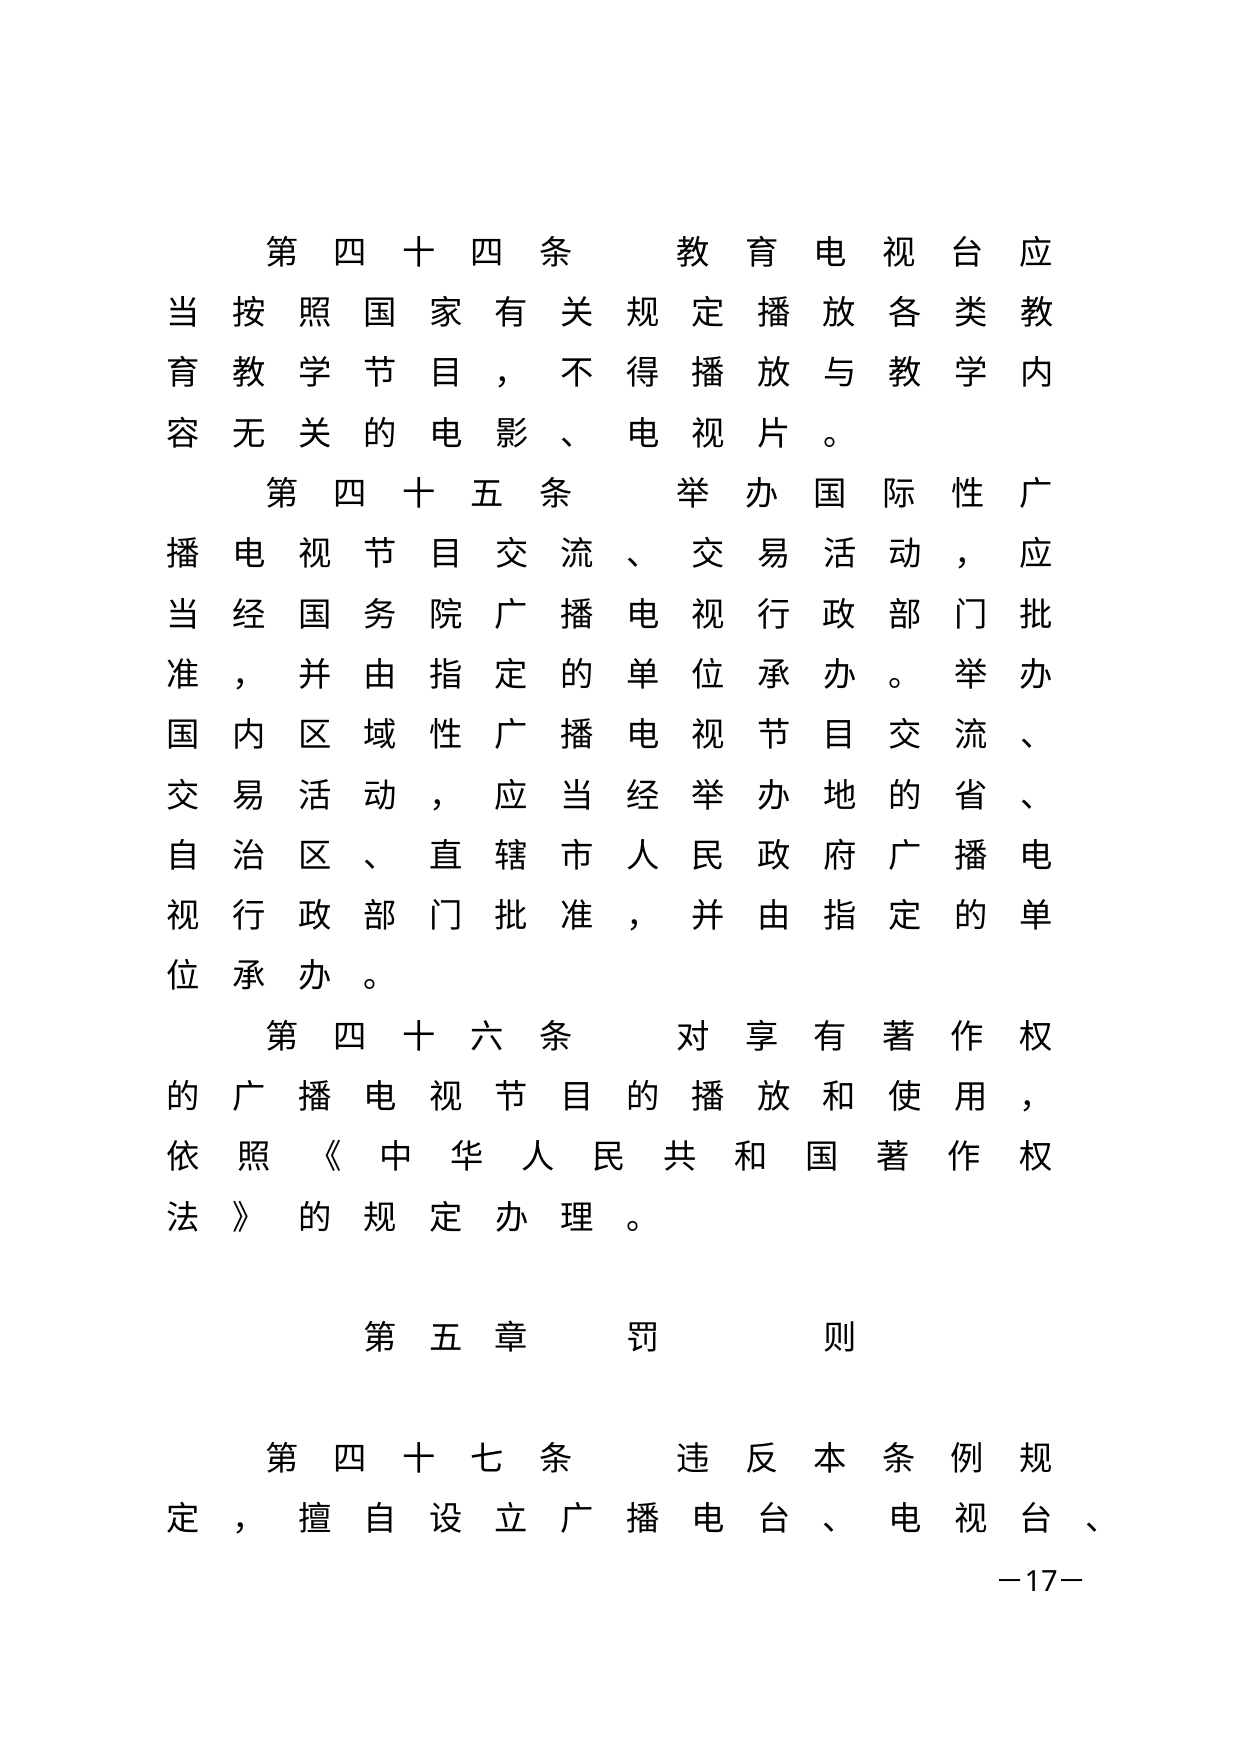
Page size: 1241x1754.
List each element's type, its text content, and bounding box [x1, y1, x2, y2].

text 第四十五条 举办国际性广播电视节目交流、交易活动，应当经国务院广播电视行政部门批准，并由指定的单位承办。举办国内区域性广播电视节目交流、交易活动，应当经举办地的省、自治区、直辖市人民政府广播电视行政部门批准，并由指定的单位承办。 [167, 461, 1085, 1003]
text 第五章 罚 则 [167, 1305, 1085, 1365]
text 第四十四条 教育电视台应当按照国家有关规定播放各类教育教学节目，不得播放与教学内容无关的电影、电视片。 [167, 219, 1085, 461]
text 第四十六条 对享有著作权的广播电视节目的播放和使用，依照《中华人民共和国著作权法》的规定办理。 [167, 1003, 1085, 1245]
text 第四十七条 违反本条例规定，擅自设立广播电台、电视台、教育电视台、有线广播电视传输覆盖网、广播电视站的，由县级以上人民政府广播电视行政部门予以取缔，没收其从事违法活动的设备，并处投资总额1倍以上2倍以下的罚款。 [167, 1426, 1085, 1546]
